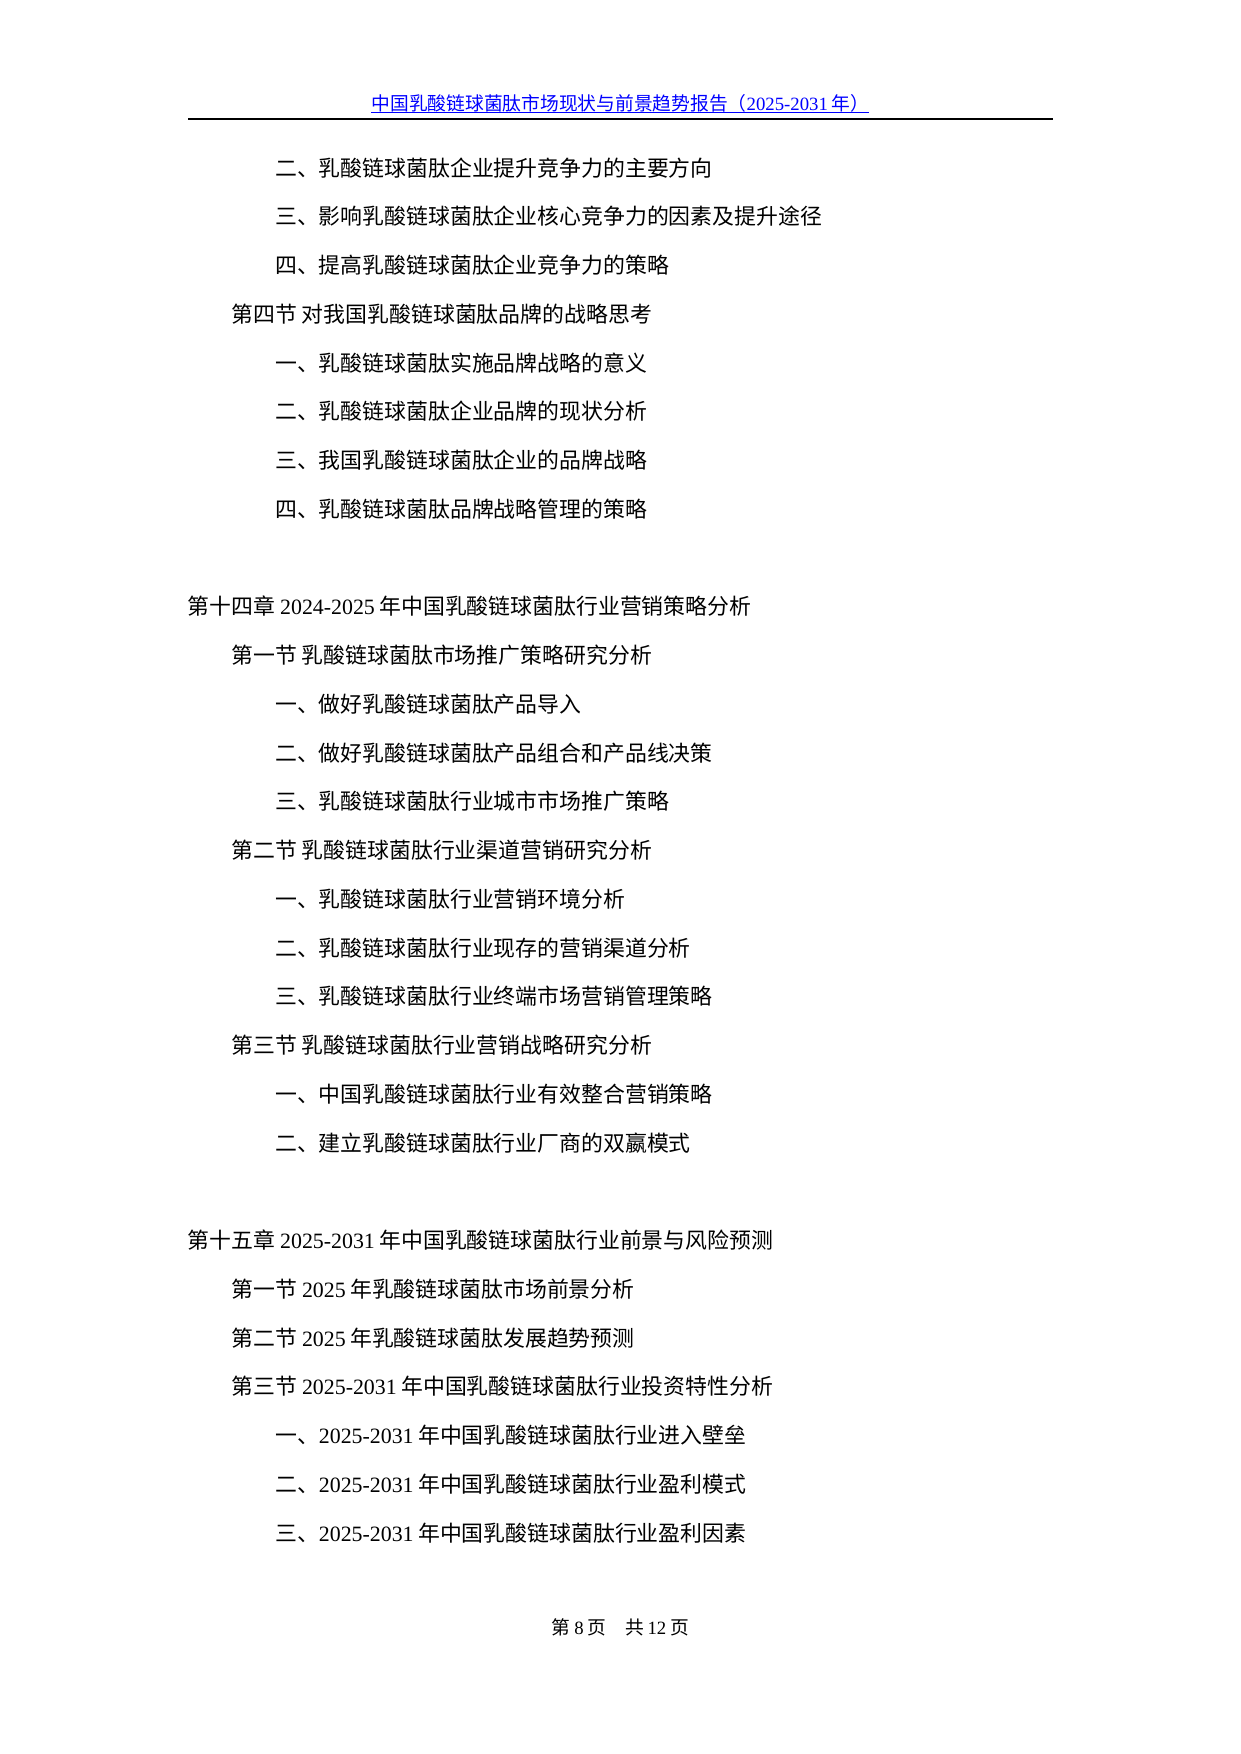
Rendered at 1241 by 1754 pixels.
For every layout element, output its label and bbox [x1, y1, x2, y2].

text [187, 150, 1053, 1548]
